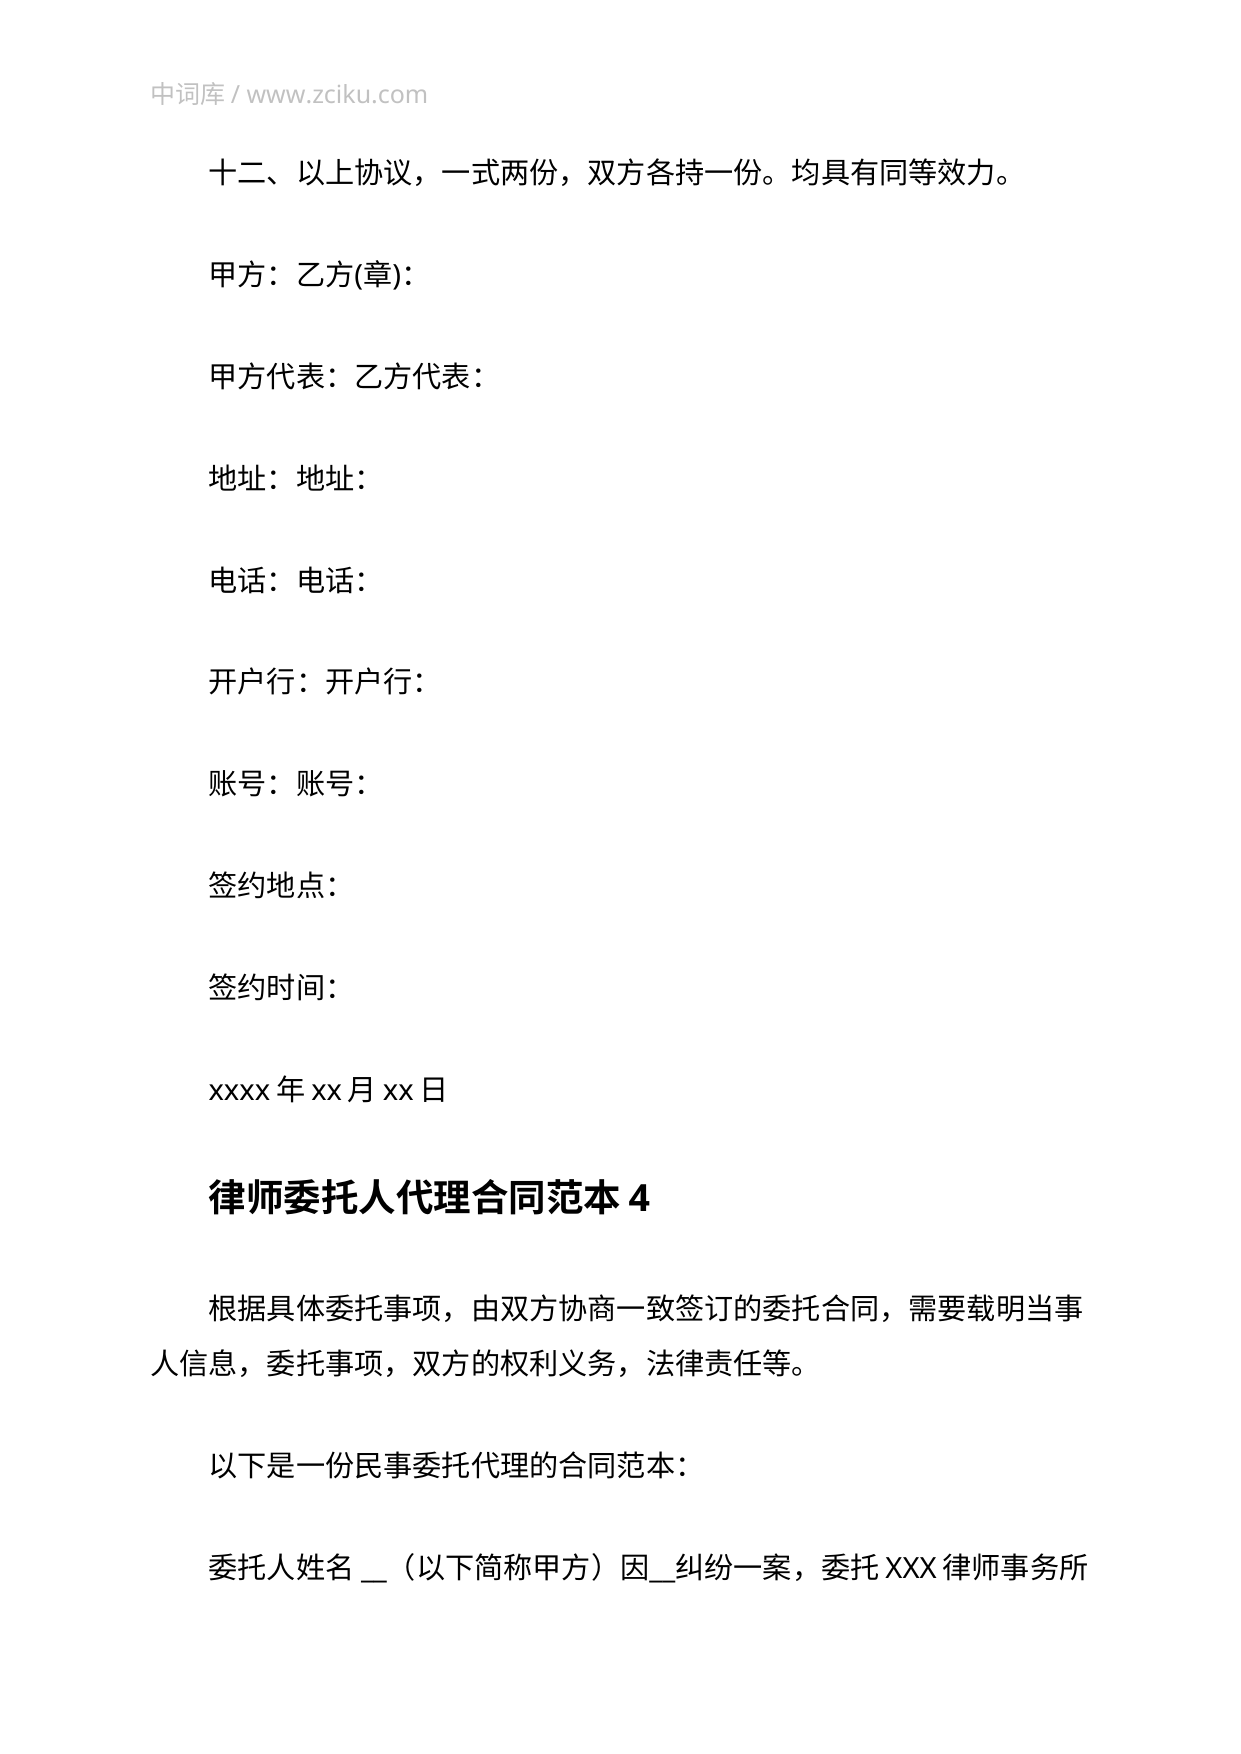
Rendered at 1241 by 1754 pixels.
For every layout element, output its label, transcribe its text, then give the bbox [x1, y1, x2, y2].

text 十二、以上协议，一式两份，双方各持一份。均具有同等效力。 [150, 150, 1090, 192]
text 以下是一份民事委托代理的合同范本： [150, 1442, 1090, 1485]
text 甲方代表：乙方代表： [150, 354, 1090, 396]
text 开户行：开户行： [150, 659, 1090, 701]
text 签约时间： [150, 964, 1090, 1007]
text 根据具体委托事项，由双方协商一致签订的委托合同，需要载明当事人信息，委托事项，双方的权利义务，法律责任等。 [150, 1286, 1090, 1383]
text 账号：账号： [150, 761, 1090, 803]
text 电话：电话： [150, 557, 1090, 599]
text 地址：地址： [150, 456, 1090, 498]
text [150, 1544, 1090, 1587]
text 签约地点： [150, 863, 1090, 905]
text 律师委托人代理合同范本4 [150, 1168, 1090, 1223]
text 甲方：乙方(章)： [150, 252, 1090, 294]
text xxxx年xx月xx日 [150, 1066, 1090, 1108]
